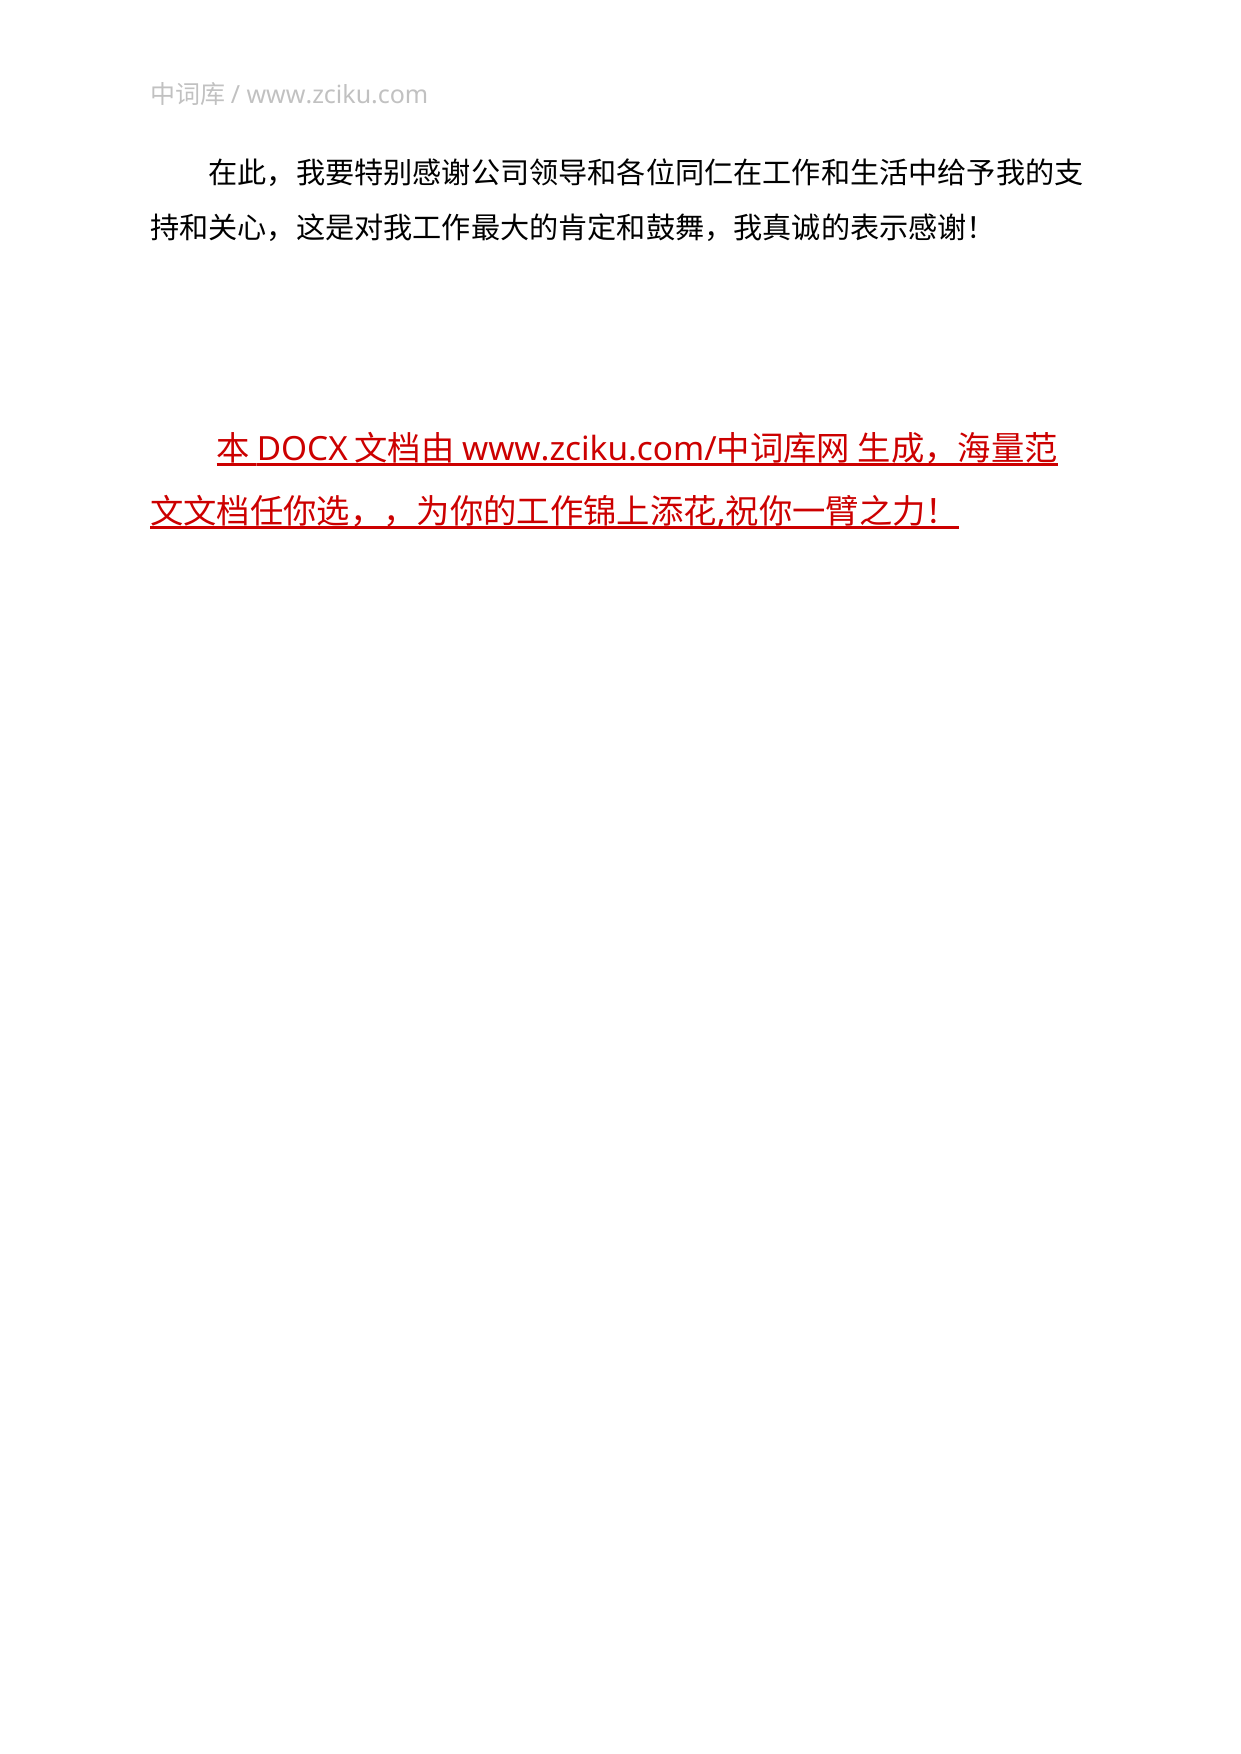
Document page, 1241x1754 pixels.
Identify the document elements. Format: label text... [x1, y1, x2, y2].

text 本DOCX文档由 www.zciku.com/中词库网 生成，海量范文文档任你选，，为你的工作锦上添花,祝你一臂之力！ [150, 422, 1090, 533]
text 在此，我要特别感谢公司领导和各位同仁在工作和生活中给予我的支持和关心，这是对我工作最大的肯定和鼓舞，我真诚的表示感谢！ [150, 150, 1090, 247]
